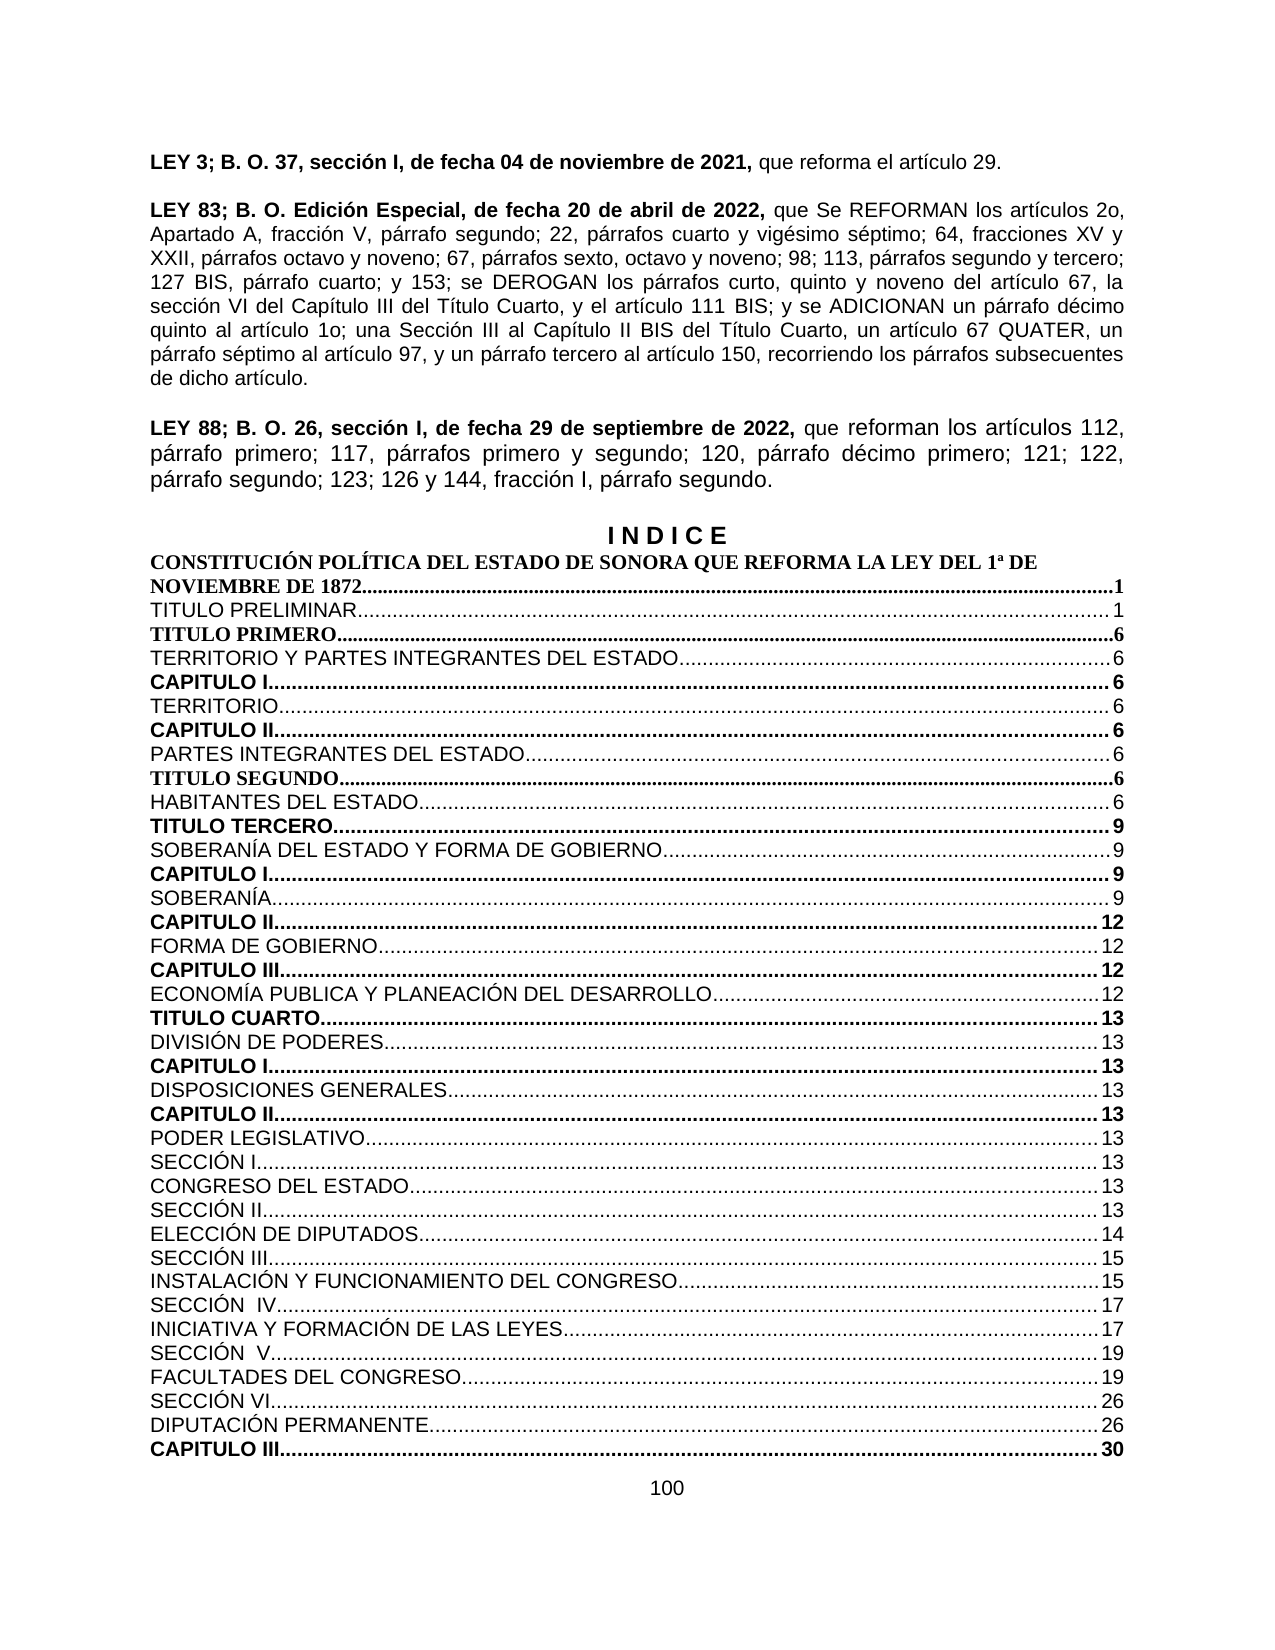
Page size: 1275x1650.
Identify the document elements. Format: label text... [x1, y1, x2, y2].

text FACULTADES DEL CONGRESO 19 [150, 1365, 1125, 1389]
text CAPITULO II 13 [150, 1102, 1125, 1126]
text TERRITORIO 6 [150, 694, 1125, 718]
text TITULO CUARTO 13 [150, 1006, 1125, 1030]
text ECONOMÍA PUBLICA Y PLANEACIÓN DEL DESARROLLO 12 [150, 982, 1125, 1006]
text SECCIÓN V 19 [150, 1341, 1125, 1365]
text CONSTITUCIÓN POLÍTICA DEL ESTADO DE SONORA QUE REFORMA LA LEY DEL 1ª DE NOVIEMBRE DE 1872. 1 [150, 550, 1125, 598]
text DISPOSICIONES GENERALES 13 [150, 1078, 1125, 1102]
text FORMA DE GOBIERNO 12 [150, 934, 1125, 958]
text CAPITULO I 13 [150, 1054, 1125, 1078]
text CAPITULO II 6 [150, 718, 1125, 742]
text TITULO SEGUNDO 6 [150, 766, 1125, 790]
text ELECCIÓN DE DIPUTADOS 14 [150, 1221, 1125, 1245]
text PODER LEGISLATIVO 13 [150, 1126, 1125, 1149]
text SECCIÓN II 13 [150, 1197, 1125, 1221]
text TERRITORIO Y PARTES INTEGRANTES DEL ESTADO 6 [150, 646, 1125, 670]
text INICIATIVA Y FORMACIÓN DE LAS LEYES 17 [150, 1317, 1125, 1341]
text LEY 83; B. O. Edición Especial, de fecha 20 de abril de 2022, que Se REFORMAN los artículos 2o, Apartado A, fracción V, párrafo segundo; 22, párrafos cuarto y vigésimo séptimo; 64, fracciones XV y XXII, párrafos octavo y noveno; 67, párrafos sexto, octavo y noveno; 98; 113, párrafos segundo y tercero; 127 BIS, párrafo cuarto; y 153; se DEROGAN los párrafos curto, quinto y noveno del artículo 67, la sección VI del Capítulo III del Título Cuarto, y el artículo 111 BIS; y se ADICIONAN un párrafo décimo quinto al artículo 1o; una Sección III al Capítulo II BIS del Título Cuarto, un artículo 67 QUATER, un párrafo séptimo al artículo 97, y un párrafo tercero al artículo 150, recorriendo los párrafos subsecuentes de dicho artículo. [150, 198, 1125, 389]
text SECCIÓN VI 26 [150, 1389, 1125, 1413]
text DIPUTACIÓN PERMANENTE 26 [150, 1413, 1125, 1437]
text CAPITULO I 6 [150, 670, 1125, 694]
text SECCIÓN IV 17 [150, 1293, 1125, 1317]
text CAPITULO I 9 [150, 862, 1125, 886]
text PARTES INTEGRANTES DEL ESTADO 6 [150, 742, 1125, 766]
text INSTALACIÓN Y FUNCIONAMIENTO DEL CONGRESO 15 [150, 1269, 1125, 1293]
text CAPITULO III 12 [150, 958, 1125, 982]
text TITULO PRELIMINAR 1 [150, 598, 1125, 622]
text CONGRESO DEL ESTADO 13 [150, 1173, 1125, 1197]
text DIVISIÓN DE PODERES 13 [150, 1030, 1125, 1054]
text SECCIÓN III 15 [150, 1245, 1125, 1269]
text I N D I C E [150, 521, 1125, 550]
text LEY 88; B. O. 26, sección I, de fecha 29 de septiembre de 2022, que reforman los artículos 112, párrafo primero; 117, párrafos primero y segundo; 120, párrafo décimo primero; 121; 122, párrafo segundo; 123; 126 y 144, fracción I, párrafo segundo. [150, 413, 1125, 493]
text SECCIÓN I 13 [150, 1149, 1125, 1173]
text TITULO PRIMERO 6 [150, 622, 1125, 646]
text CAPITULO II 12 [150, 910, 1125, 934]
text CAPITULO III 30 [150, 1437, 1125, 1461]
text SOBERANÍA 9 [150, 886, 1125, 910]
text TITULO TERCERO 9 [150, 814, 1125, 838]
text LEY 3; B. O. 37, sección I, de fecha 04 de noviembre de 2021, que reforma el artículo 29. [150, 150, 1125, 174]
text HABITANTES DEL ESTADO 6 [150, 790, 1125, 814]
text SOBERANÍA DEL ESTADO Y FORMA DE GOBIERNO 9 [150, 838, 1125, 862]
